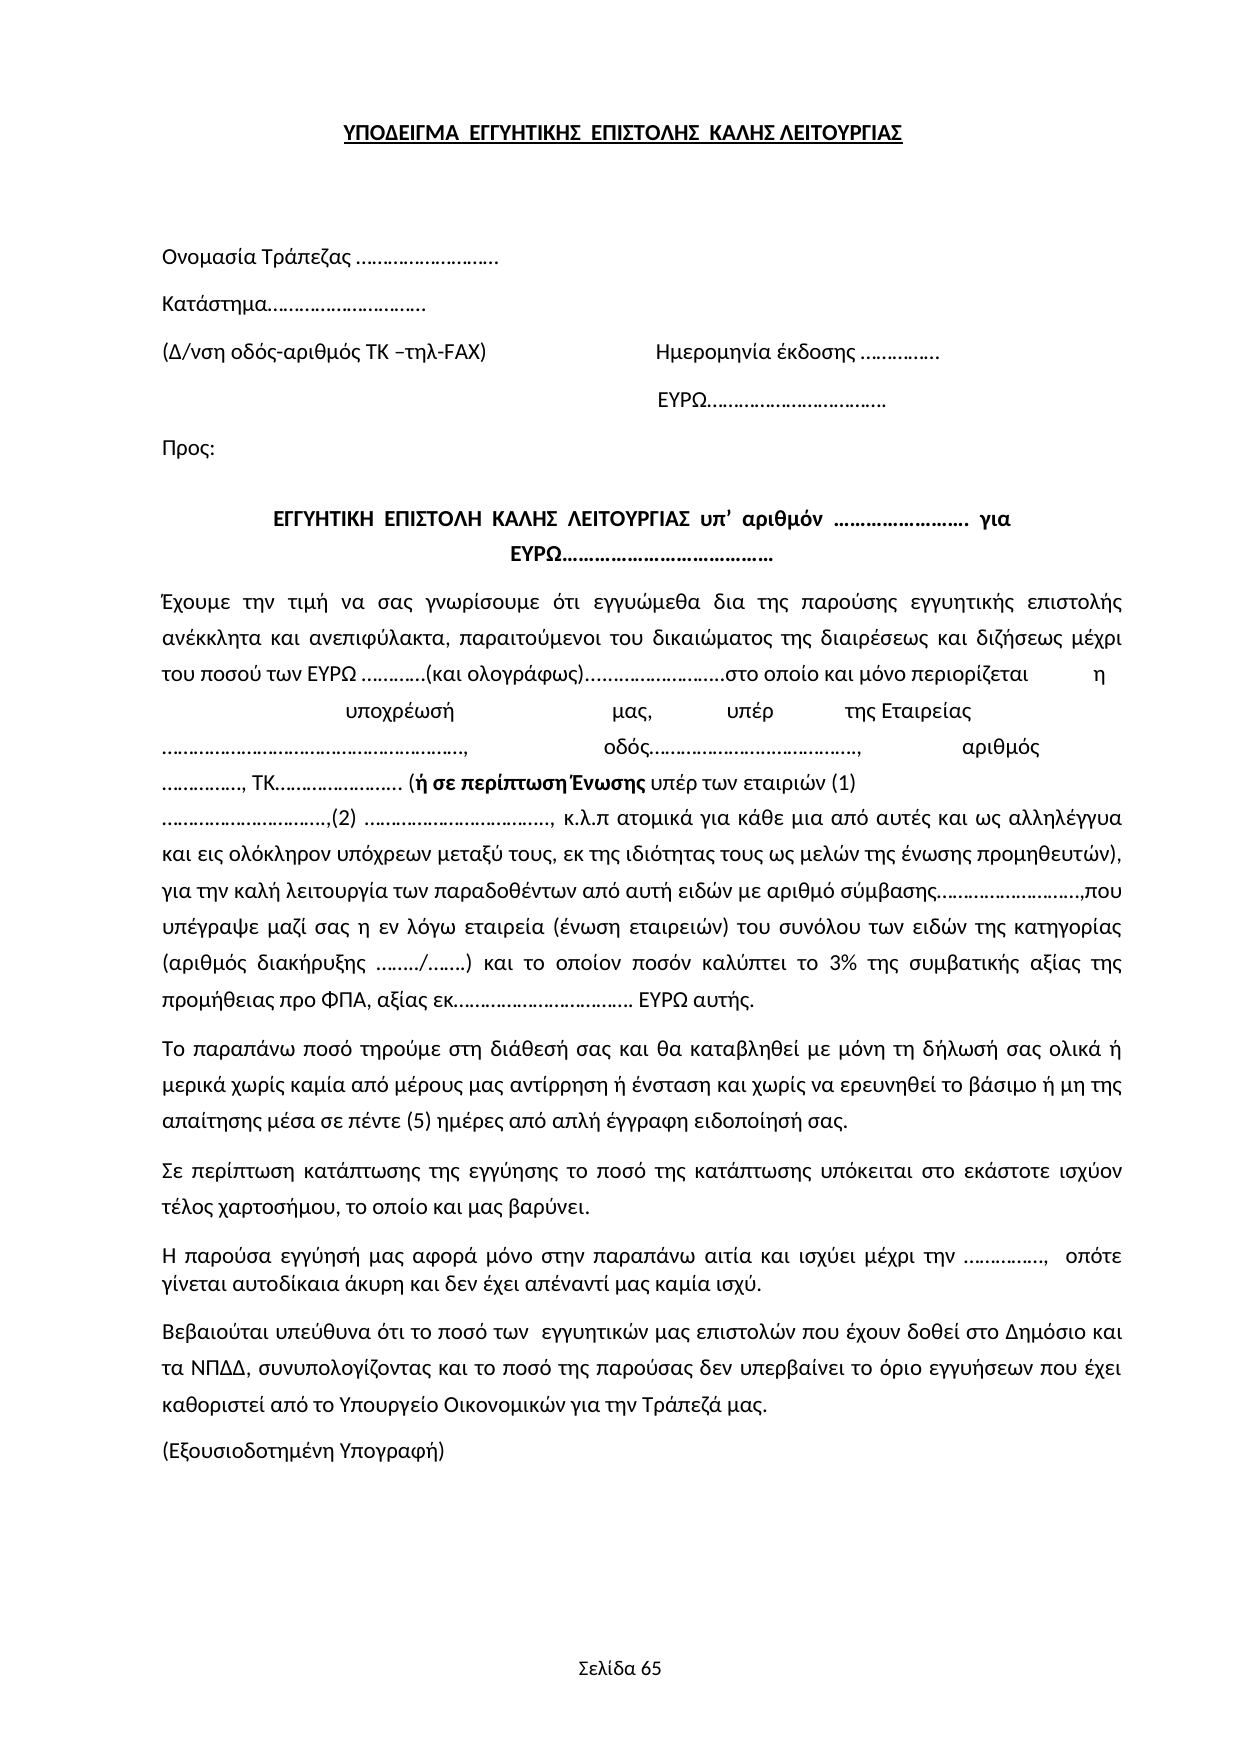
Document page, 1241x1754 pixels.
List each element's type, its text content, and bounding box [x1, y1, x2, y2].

text ΕΓΓΥΗΤΙΚΗ ΕΠΙΣΤΟΛΗ ΚΑΛΗΣ ΛΕΙΤΟΥΡΓΙΑΣ υπ’ αριθμόν ……………………. για [162, 504, 1122, 532]
text ………………………….,(2) …………………………….., κ.λ.π ατομικά για κάθε μια από αυτές και ως αλληλέγγυα και εις ολόκληρον υπόχρεων μεταξύ τους, εκ της ιδιότητας τους ως μελών της ένωσης προμηθευτών), για την καλή λειτουργία των παραδοθέντων από αυτή ειδών με αριθμό σύμβασης………………………,που υπέγραψε μαζί σας η εν λόγω εταιρεία (ένωση εταιρειών) του συνόλου των ειδών της κατηγορίας (αριθμός διακήρυξης ……../…….) και το οποίον ποσόν καλύπτει το 3% της συμβατικής αξίας της προμήθειας προ ΦΠΑ, αξίας εκ……………………………. ΕΥΡΩ αυτής. [162, 803, 1122, 1013]
text ΕΥΡΩ………………………………… [162, 539, 1122, 567]
text Κατάστημα………………………… [162, 289, 1122, 318]
text ……………, ΤΚ…………………... (ή σε περίπτωση Ένωσης υπέρ των εταιριών (1) [162, 768, 1122, 796]
text Βεβαιούται υπεύθυνα ότι το ποσό των εγγυητικών μας επιστολών που έχουν δοθεί στο Δημόσιο και τα ΝΠΔΔ, συνυπολογίζοντας και το ποσό της παρούσας δεν υπερβαίνει το όριο εγγυήσεων που έχει καθοριστεί από το Υπουργείο Οικονομικών για την Τράπεζά μας. [162, 1317, 1122, 1418]
text Το παραπάνω ποσό τηρούμε στη διάθεσή σας και θα καταβληθεί με μόνη τη δήλωσή σας ολικά ή μερικά χωρίς καμία από μέρους μας αντίρρηση ή ένσταση και χωρίς να ερευνηθεί το βάσιμο ή μη της απαίτησης μέσα σε πέντε (5) ημέρες από απλή έγγραφη ειδοποίησή σας. [162, 1034, 1122, 1135]
text (Εξουσιοδοτημένη Υπογραφή) [162, 1439, 1122, 1462]
text ΕΥΡΩ……………………………. [657, 385, 1122, 413]
text (Δ/νση οδός-αριθμός ΤΚ –τηλ-FAX) Ημερομηνία έκδοσης …………… [162, 337, 1122, 365]
text …………………………………………………, οδός…………………..……………., αριθμός [162, 732, 1122, 761]
text Προς: [162, 433, 1122, 461]
text Έχουμε την τιμή να σας γνωρίσουμε ότι εγγυώμεθα δια της παρούσης εγγυητικής επιστολής ανέκκλητα και ανεπιφύλακτα, παραιτούμενοι του δικαιώματος της διαιρέσεως και διζήσεως μέχρι του ποσού των ΕΥΡΩ …………(και ολογράφως)......………………..στο οποίο και μόνο περιορίζεται η υποχρέωσή μας, υπέρ της Εταιρείας [162, 587, 1122, 724]
text Ονομασία Τράπεζας ……………………… [162, 242, 1122, 270]
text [118, 118, 1122, 146]
text Σε περίπτωση κατάπτωσης της εγγύησης το ποσό της κατάπτωσης υπόκειται στο εκάστοτε ισχύον τέλος χαρτοσήμου, το οποίο και μας βαρύνει. [162, 1156, 1122, 1220]
text Η παρούσα εγγύησή μας αφορά μόνο στην παραπάνω αιτία και ισχύει μέχρι την ……………, οπότε γίνεται αυτοδίκαια άκυρη και δεν έχει απέναντί μας καμία ισχύ. [162, 1241, 1122, 1297]
